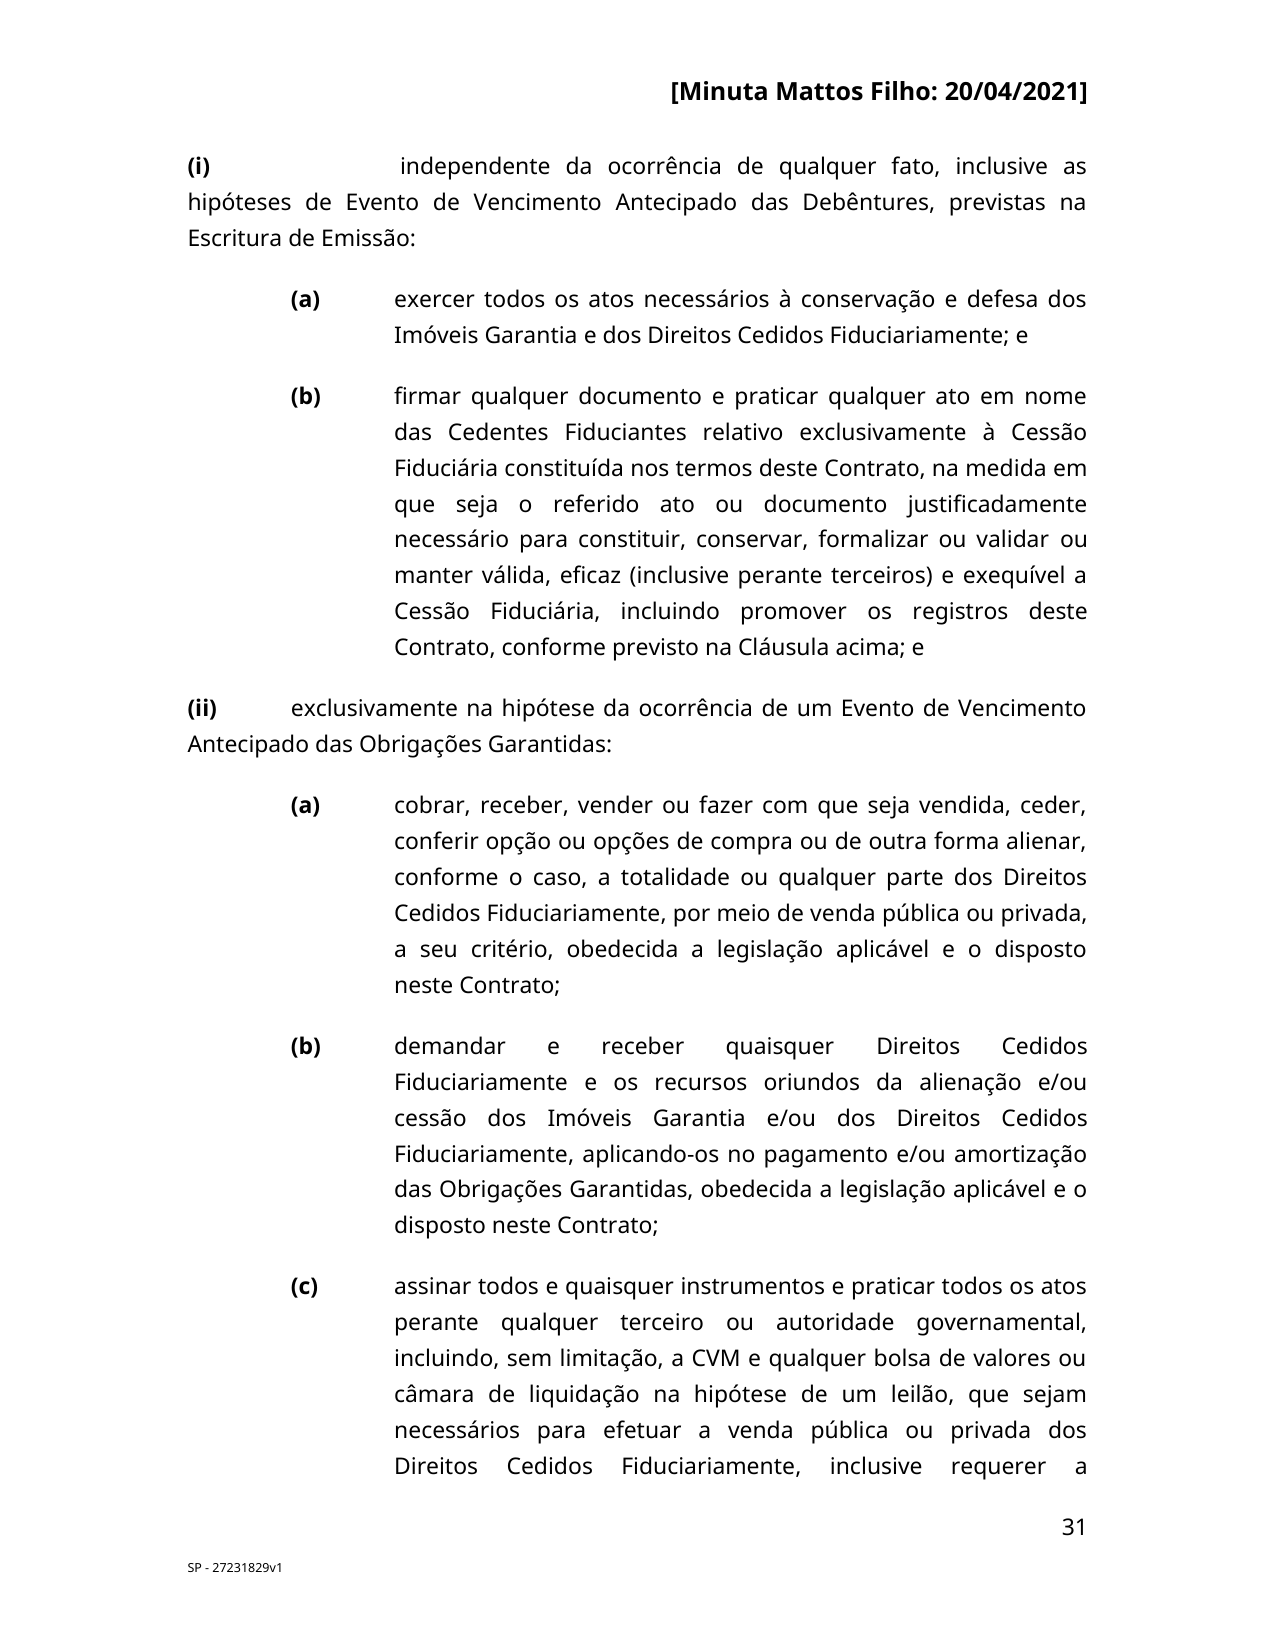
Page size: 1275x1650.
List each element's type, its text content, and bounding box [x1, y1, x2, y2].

list exercer todos os atos necessários à conservação e defesa dos Imóveis Garantia e dos Direitos Cedidos Fiduciariamente; e [291, 283, 1088, 350]
list firmar qualquer documento e praticar qualquer ato em nome das Cedentes Fiduciantes relativo exclusivamente à Cessão Fiduciária constituída nos termos deste Contrato, na medida em que seja o referido ato ou documento justificadamente necessário para constituir, conservar, formalizar ou validar ou manter válida, eficaz (inclusive perante terceiros) e exequível a Cessão Fiduciária, incluindo promover os registros deste Contrato, conforme previsto na Cláusula 2.1 acima; e [291, 380, 1088, 662]
list exclusivamente na hipótese da ocorrência de um Evento de Vencimento Antecipado das Obrigações Garantidas: [187, 692, 1088, 759]
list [291, 1270, 1088, 1481]
list cobrar, receber, vender ou fazer com que seja vendida, ceder, conferir opção ou opções de compra ou de outra forma alienar, conforme o caso, a totalidade ou qualquer parte dos Direitos Cedidos Fiduciariamente, por meio de venda pública ou privada, a seu critério, obedecida a legislação aplicável e o disposto neste Contrato; [291, 789, 1088, 1000]
list independente da ocorrência de qualquer fato, inclusive as hipóteses de Evento de Vencimento Antecipado das Debêntures, previstas na Escritura de Emissão: [187, 150, 1088, 253]
list demandar e receber quaisquer Direitos Cedidos Fiduciariamente e os recursos oriundos da alienação e/ou cessão dos Imóveis Garantia e/ou dos Direitos Cedidos Fiduciariamente, aplicando-os no pagamento e/ou amortização das Obrigações Garantidas, obedecida a legislação aplicável e o disposto neste Contrato; [291, 1030, 1088, 1241]
